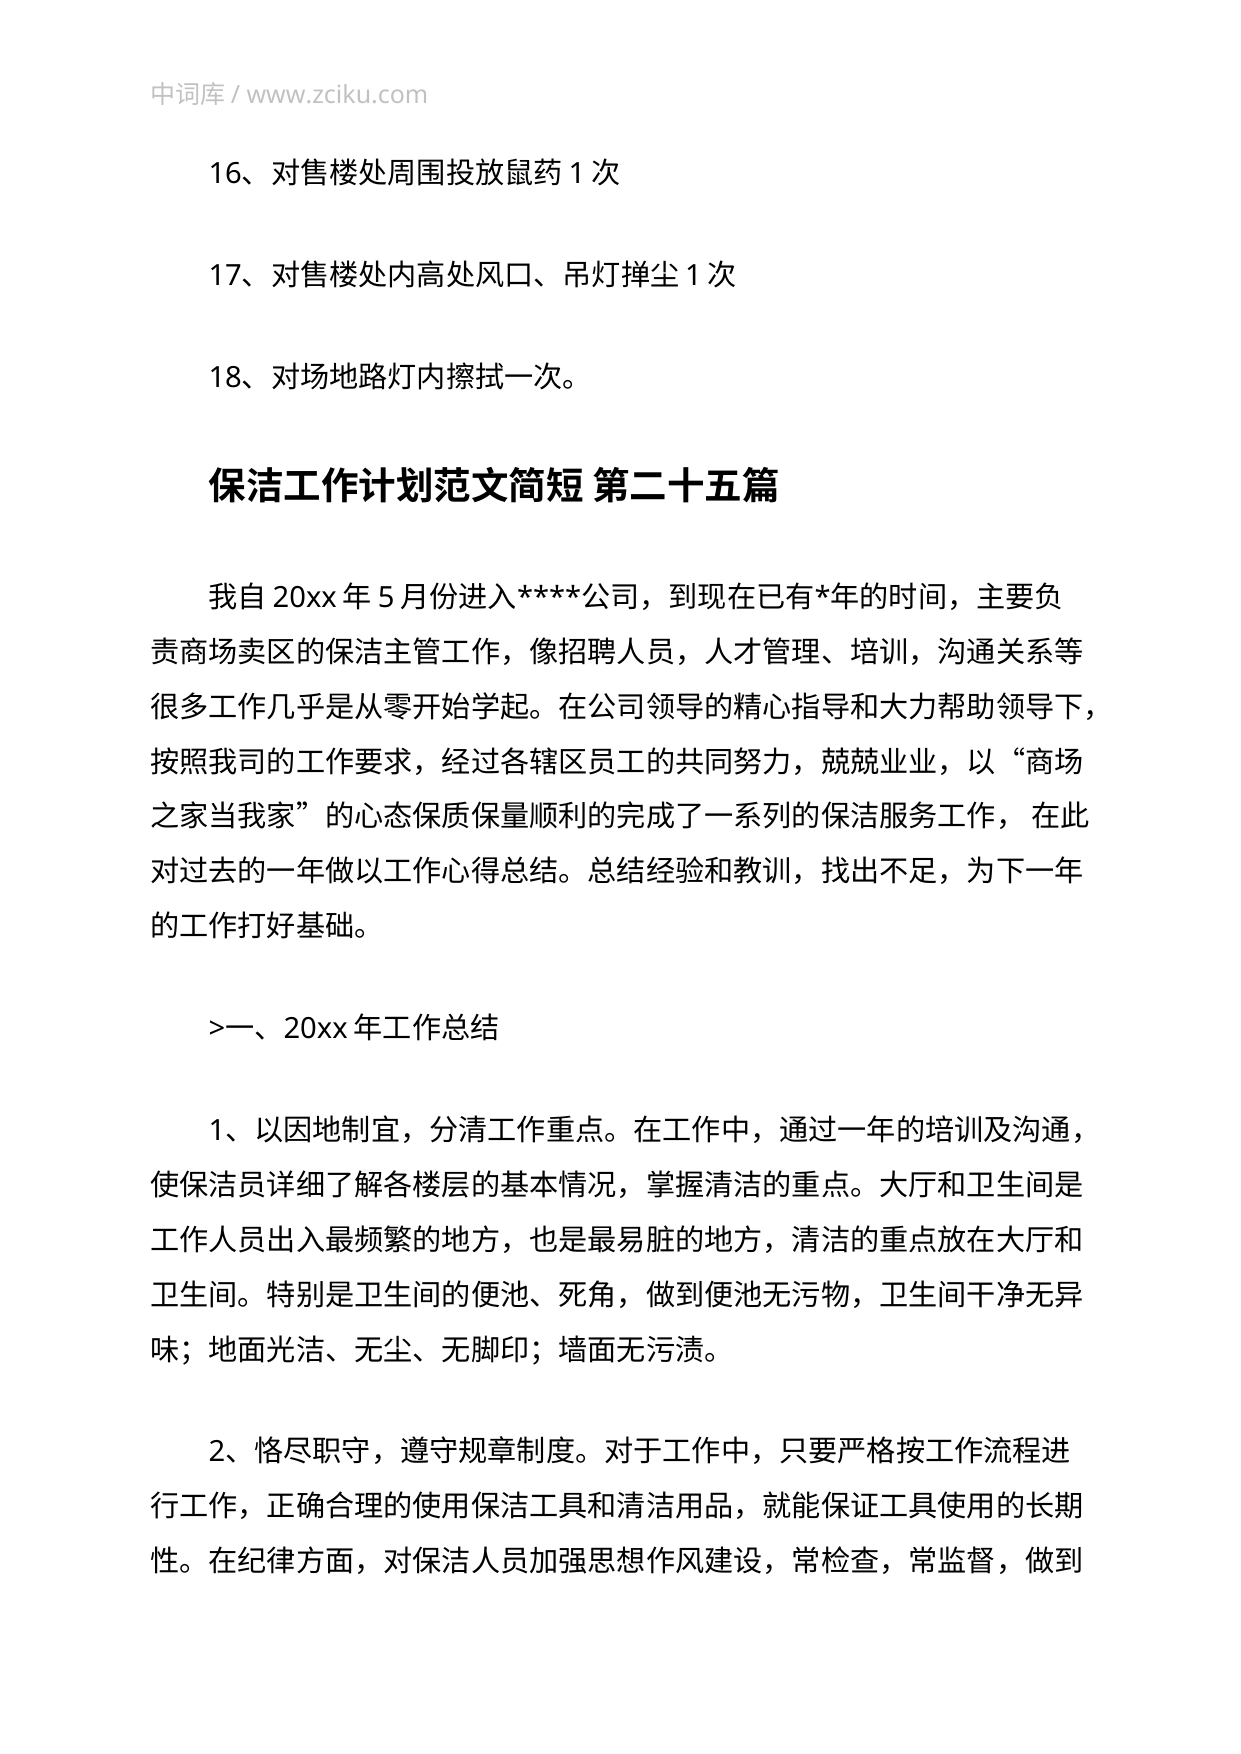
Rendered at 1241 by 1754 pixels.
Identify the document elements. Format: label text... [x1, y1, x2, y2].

text 保洁工作计划范文简短 第二十五篇 [150, 456, 1090, 510]
text 1、以因地制宜，分清工作重点。在工作中，通过一年的培训及沟通，使保洁员详细了解各楼层的基本情况，掌握清洁的重点。大厅和卫生间是工作人员出入最频繁的地方，也是最易脏的地方，清洁的重点放在大厅和卫生间。特别是卫生间的便池、死角，做到便池无污物，卫生间干净无异味；地面光洁、无尘、无脚印；墙面无污渍。 [150, 1107, 1090, 1368]
text >一、20xx年工作总结 [150, 1004, 1090, 1047]
text 我自20xx年5月份进入****公司，到现在已有*年的时间，主要负责商场卖区的保洁主管工作，像招聘人员，人才管理、培训，沟通关系等很多工作几乎是从零开始学起。在公司领导的精心指导和大力帮助领导下，按照我司的工作要求，经过各辖区员工的共同努力，兢兢业业，以“商场之家当我家”的心态保质保量顺利的完成了一系列的保洁服务工作， 在此对过去的一年做以工作心得总结。总结经验和教训，找出不足，为下一年的工作打好基础。 [150, 573, 1090, 945]
text 17、对售楼处内高处风口、吊灯掸尘1次 [150, 252, 1090, 294]
text 16、对售楼处周围投放鼠药1次 [150, 150, 1090, 192]
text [150, 1428, 1090, 1580]
text 18、对场地路灯内擦拭一次。 [150, 354, 1090, 396]
